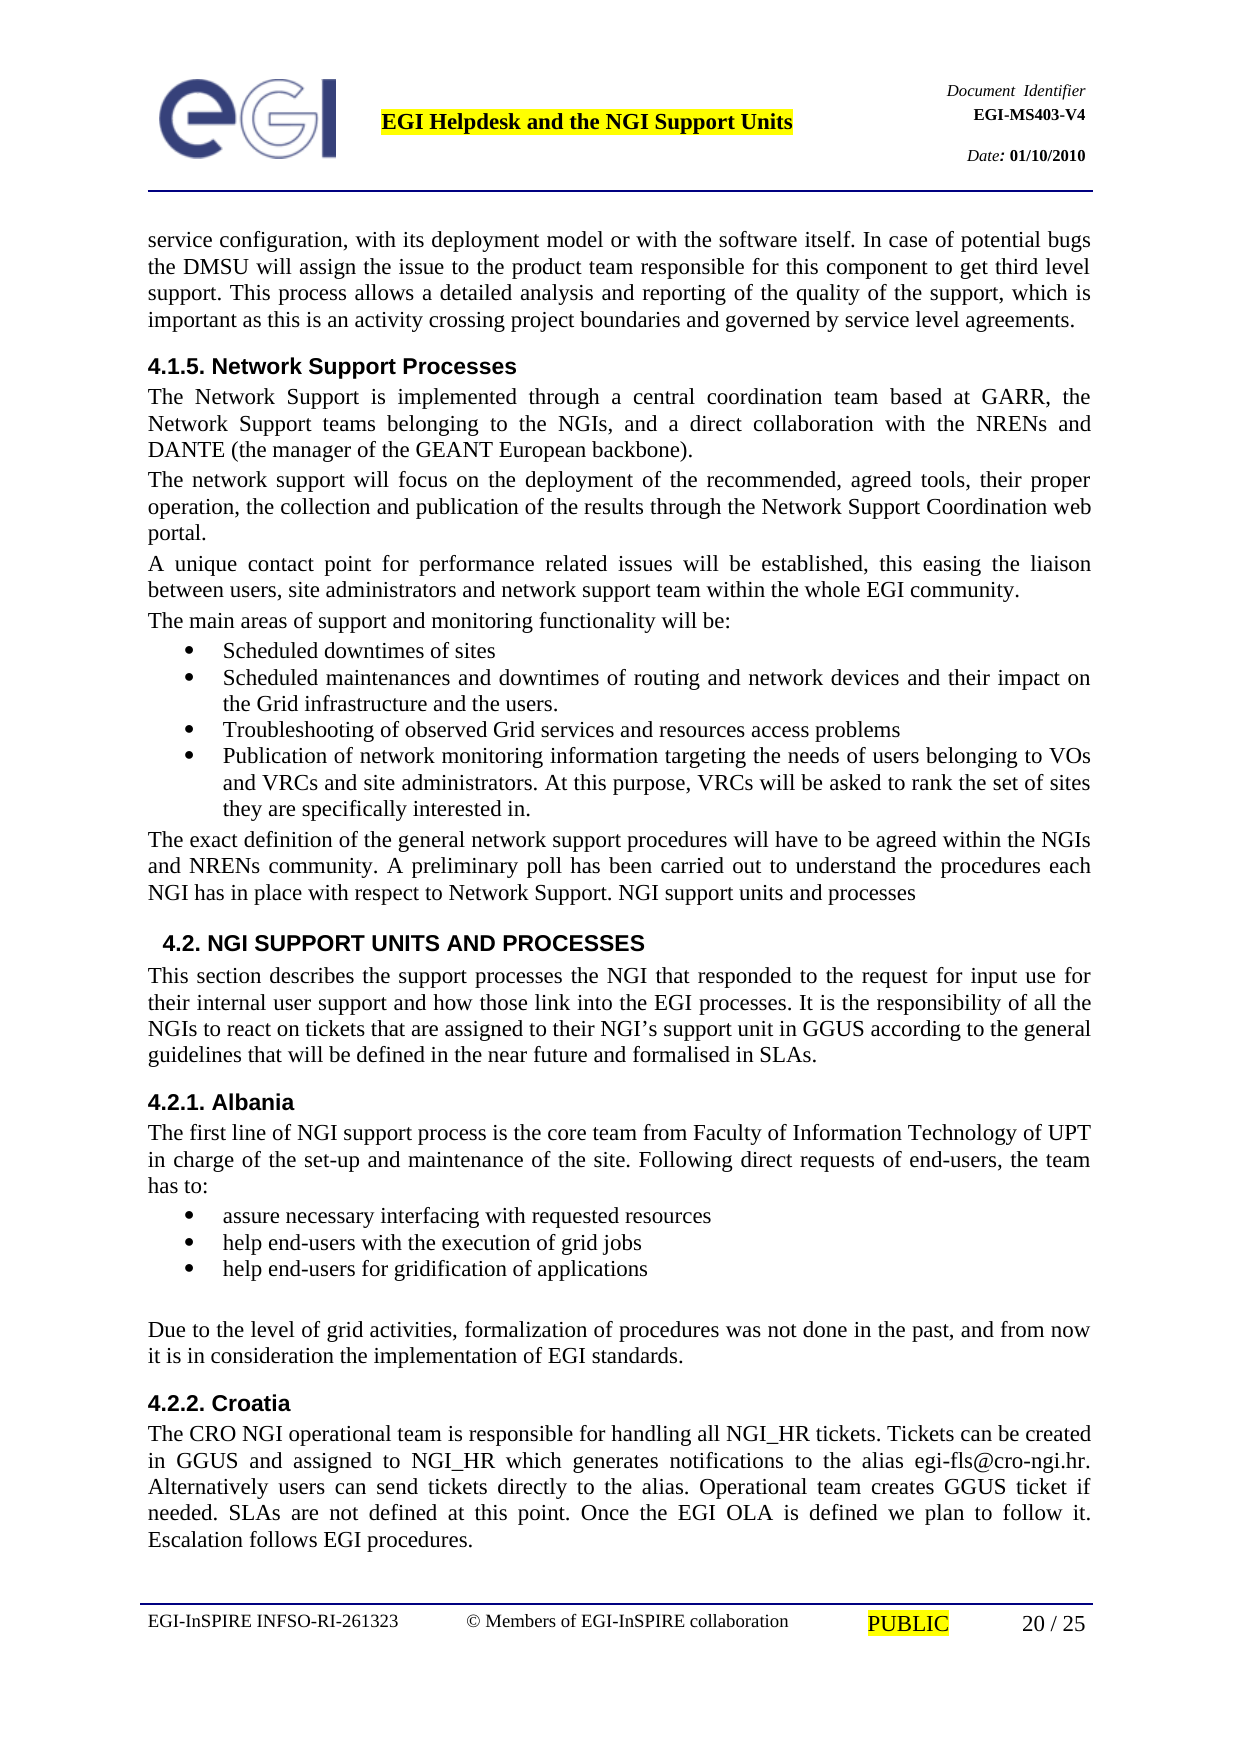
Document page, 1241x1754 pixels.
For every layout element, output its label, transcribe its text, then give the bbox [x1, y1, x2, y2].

text The first line of NGI support process is the core team from Faculty of Information Technology of UPT in charge of the set-up and maintenance of the site. Following direct requests of end-users, the team has to: [148, 1119, 1093, 1198]
list Scheduled downtimes of sites [185, 637, 1093, 663]
text The CRO NGI operational team is responsible for handling all NGI_HR tickets. Tickets can be created in GGUS and assigned to NGI_HR which generates notifications to the alias egi-fls@cro-ngi.hr. Alternatively users can send tickets directly to the alias. Operational team creates GGUS ticket if needed. SLAs are not defined at this point. Once the EGI OLA is defined we plan to follow it. Escalation follows EGI procedures. [148, 1420, 1093, 1552]
subtitle Albania [148, 1089, 1093, 1115]
subtitle NGI support units and processes [162, 930, 1093, 956]
list Publication of network monitoring information targeting the needs of users belonging to VOs and VRCs and site administrators. At this purpose, VRCs will be asked to rank the set of sites they are specifically interested in. [185, 743, 1093, 822]
text The main areas of support and monitoring functionality will be: [148, 607, 1093, 633]
subtitle Croatia [148, 1390, 1093, 1416]
list help end-users for gridification of applications [185, 1255, 1093, 1282]
subtitle Network Support Processes [148, 353, 1093, 379]
picture [159, 79, 336, 159]
text A unique contact point for performance related issues will be established, this easing the liaison between users, site administrators and network support team within the whole EGI community. [148, 550, 1093, 602]
list Troubleshooting of observed Grid services and resources access problems [185, 716, 1093, 743]
text Due to the level of grid activities, formalization of procedures was not done in the past, and from now it is in consideration the implementation of EGI standards. [148, 1316, 1093, 1369]
text The Network Support is implemented through a central coordination team based at GARR, the Network Support teams belonging to the NGIs, and a direct collaboration with the NRENs and DANTE (the manager of the GEANT European backbone). [148, 383, 1093, 462]
text This section describes the support processes the NGI that responded to the request for input use for their internal user support and how those link into the EGI processes. It is the responsibility of all the NGIs to react on tickets that are assigned to their NGI’s support unit in GGUS according to the general guidelines that will be defined in the near future and formalised in SLAs. [148, 962, 1093, 1068]
list assure necessary interfacing with requested resources [185, 1202, 1093, 1229]
list help end-users with the execution of grid jobs [185, 1229, 1093, 1255]
text The exact definition of the general network support procedures will have to be agreed within the NGIs and NRENs community. A preliminary poll has been carried out to understand the procedures each NGI has in place with respect to Network Support. NGI support units and processes [148, 826, 1093, 905]
list Scheduled maintenances and downtimes of routing and network devices and their impact on the Grid infrastructure and the users. [185, 663, 1093, 716]
text The network support will focus on the deployment of the recommended, agreed tools, their proper operation, the collection and publication of the results through the Network Support Coordination web portal. [148, 467, 1093, 546]
